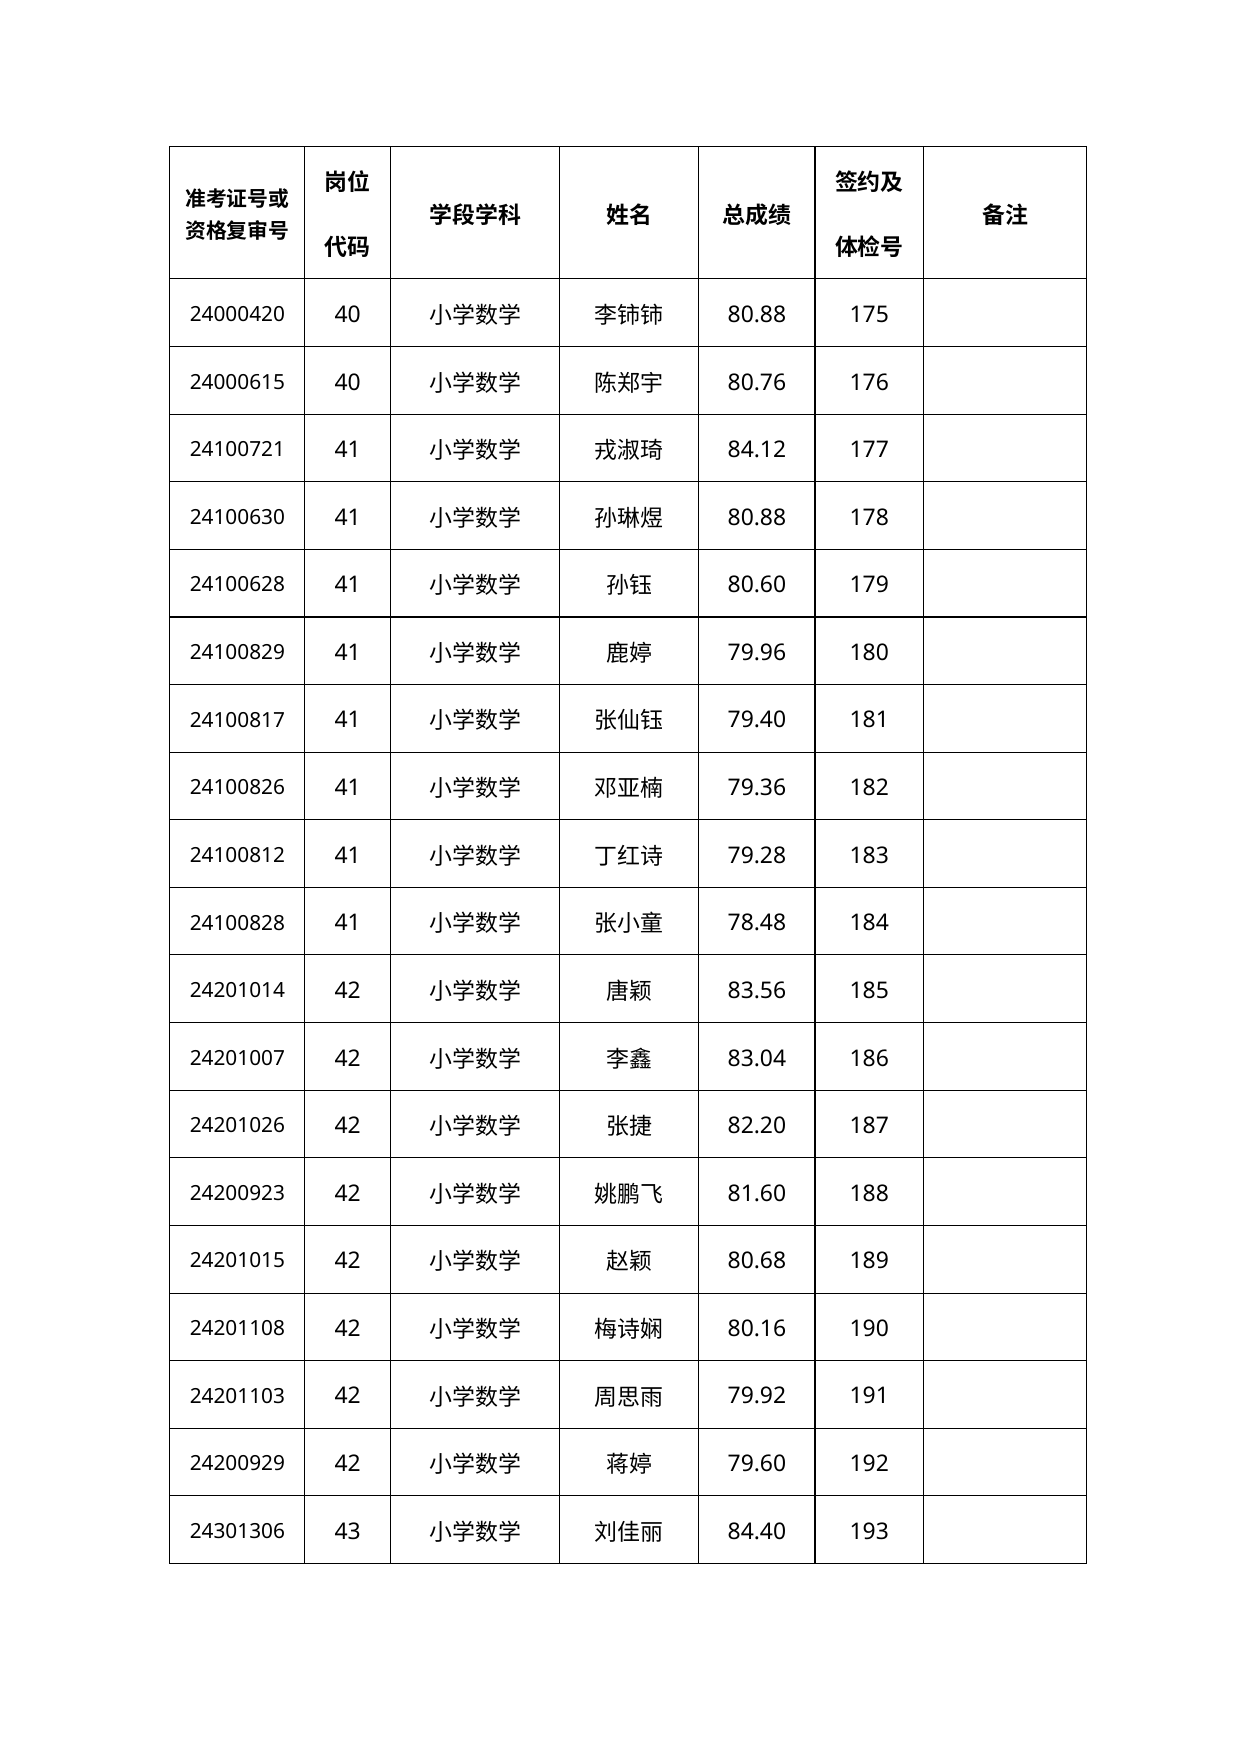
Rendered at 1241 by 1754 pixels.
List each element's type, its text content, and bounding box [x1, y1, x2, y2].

table_cell 小学数学 [391, 1023, 559, 1089]
table_cell 小学数学 [391, 1091, 559, 1157]
table_cell 80.88 [699, 279, 814, 346]
table_cell [924, 279, 1086, 346]
table_cell 24201007 [170, 1023, 304, 1089]
table_cell 179 [816, 550, 923, 616]
table_header 学段学科 [391, 147, 559, 278]
table_cell 176 [816, 347, 923, 413]
table_cell 24200923 [170, 1158, 304, 1225]
table_cell 24100826 [170, 753, 304, 819]
table_cell 83.04 [699, 1023, 814, 1089]
table_cell 姚鹏飞 [560, 1158, 698, 1225]
table_cell 24200929 [170, 1429, 304, 1495]
table_header 姓名 [560, 147, 698, 278]
table_cell 小学数学 [391, 1226, 559, 1292]
table_cell 24000615 [170, 347, 304, 413]
table_cell 24100721 [170, 415, 304, 481]
table_cell 79.36 [699, 753, 814, 819]
table_cell [924, 685, 1086, 752]
table_cell 24201108 [170, 1294, 304, 1360]
table_cell 42 [305, 1023, 390, 1089]
table_cell 190 [816, 1294, 923, 1360]
table_cell 41 [305, 820, 390, 887]
table_cell 181 [816, 685, 923, 752]
table_cell 42 [305, 1361, 390, 1428]
table_cell 192 [816, 1429, 923, 1495]
table_cell 188 [816, 1158, 923, 1225]
table_cell 小学数学 [391, 820, 559, 887]
table_cell 小学数学 [391, 550, 559, 616]
table_cell 丁红诗 [560, 820, 698, 887]
table_cell 80.60 [699, 550, 814, 616]
table_cell 小学数学 [391, 753, 559, 819]
table_cell 187 [816, 1091, 923, 1157]
table_cell 孙琳煜 [560, 482, 698, 549]
table_header 总成绩 [699, 147, 814, 278]
table_cell 24000420 [170, 279, 304, 346]
table_cell 80.16 [699, 1294, 814, 1360]
table_cell 李铈铈 [560, 279, 698, 346]
table_cell 小学数学 [391, 955, 559, 1022]
table_cell 42 [305, 1226, 390, 1292]
table_cell 陈郑宇 [560, 347, 698, 413]
table_cell 78.48 [699, 888, 814, 954]
table_cell 183 [816, 820, 923, 887]
table_cell [924, 618, 1086, 684]
table_cell [924, 1023, 1086, 1089]
table_cell 177 [816, 415, 923, 481]
table_cell 182 [816, 753, 923, 819]
table_cell 41 [305, 685, 390, 752]
table_cell 42 [305, 955, 390, 1022]
table_cell 82.20 [699, 1091, 814, 1157]
table_cell 42 [305, 1429, 390, 1495]
table_cell 小学数学 [391, 279, 559, 346]
table_cell [924, 1496, 1086, 1563]
table_cell [924, 415, 1086, 481]
table_cell 刘佳丽 [560, 1496, 698, 1563]
table_cell 42 [305, 1158, 390, 1225]
table_cell [924, 1226, 1086, 1292]
table_header 准考证号或 资格复审号 [170, 147, 304, 278]
table_cell 80.68 [699, 1226, 814, 1292]
table_cell 24100817 [170, 685, 304, 752]
table_cell 戎淑琦 [560, 415, 698, 481]
table_cell 191 [816, 1361, 923, 1428]
table_cell 80.76 [699, 347, 814, 413]
table_cell 赵颖 [560, 1226, 698, 1292]
table_cell 79.96 [699, 618, 814, 684]
table_cell 24201014 [170, 955, 304, 1022]
table_cell [924, 550, 1086, 616]
table_cell 24201103 [170, 1361, 304, 1428]
table_cell 79.40 [699, 685, 814, 752]
table_cell 41 [305, 753, 390, 819]
table_cell 175 [816, 279, 923, 346]
table_cell 24201015 [170, 1226, 304, 1292]
table_cell 180 [816, 618, 923, 684]
table_cell 24100812 [170, 820, 304, 887]
table_cell 84.12 [699, 415, 814, 481]
table_cell 鹿婷 [560, 618, 698, 684]
table_cell [924, 1429, 1086, 1495]
table_cell 周思雨 [560, 1361, 698, 1428]
table_cell 小学数学 [391, 482, 559, 549]
table_header 备注 [924, 147, 1086, 278]
table_cell 小学数学 [391, 1361, 559, 1428]
table_header 签约及 体检号 [816, 147, 923, 278]
table_cell 唐颖 [560, 955, 698, 1022]
table_cell 186 [816, 1023, 923, 1089]
table_cell 80.88 [699, 482, 814, 549]
table_cell [924, 820, 1086, 887]
table_cell 24301306 [170, 1496, 304, 1563]
table_cell 81.60 [699, 1158, 814, 1225]
table_cell 小学数学 [391, 888, 559, 954]
table_cell 张捷 [560, 1091, 698, 1157]
table_cell [924, 347, 1086, 413]
table_cell 小学数学 [391, 415, 559, 481]
table_cell 24100630 [170, 482, 304, 549]
table_cell 张小童 [560, 888, 698, 954]
table_cell [924, 482, 1086, 549]
table_cell 小学数学 [391, 685, 559, 752]
table_cell 185 [816, 955, 923, 1022]
table_cell 41 [305, 415, 390, 481]
table_cell 张仙钰 [560, 685, 698, 752]
table_cell 小学数学 [391, 1294, 559, 1360]
table_cell 40 [305, 279, 390, 346]
table_cell [924, 1091, 1086, 1157]
table_cell 小学数学 [391, 618, 559, 684]
table_cell [924, 1158, 1086, 1225]
table_cell 24100829 [170, 618, 304, 684]
table_cell 41 [305, 482, 390, 549]
table_cell [924, 753, 1086, 819]
table_cell 79.92 [699, 1361, 814, 1428]
table_cell 小学数学 [391, 1158, 559, 1225]
table_cell 24100628 [170, 550, 304, 616]
table_cell 小学数学 [391, 347, 559, 413]
table_cell 184 [816, 888, 923, 954]
table_cell [924, 1361, 1086, 1428]
table_cell [924, 1294, 1086, 1360]
table_cell 83.56 [699, 955, 814, 1022]
table_cell 178 [816, 482, 923, 549]
table_cell 小学数学 [391, 1429, 559, 1495]
table_cell 40 [305, 347, 390, 413]
table_cell 84.40 [699, 1496, 814, 1563]
table_cell 79.28 [699, 820, 814, 887]
table_cell 李鑫 [560, 1023, 698, 1089]
table_cell 孙钰 [560, 550, 698, 616]
table_cell 41 [305, 550, 390, 616]
table_cell 79.60 [699, 1429, 814, 1495]
table_cell 189 [816, 1226, 923, 1292]
table_cell 蒋婷 [560, 1429, 698, 1495]
table_cell 193 [816, 1496, 923, 1563]
table_cell 24100828 [170, 888, 304, 954]
table_header 岗位 代码 [305, 147, 390, 278]
table_cell 小学数学 [391, 1496, 559, 1563]
table_cell [924, 888, 1086, 954]
table_cell 梅诗娴 [560, 1294, 698, 1360]
table_cell 42 [305, 1091, 390, 1157]
table_cell 42 [305, 1294, 390, 1360]
table_cell 43 [305, 1496, 390, 1563]
table_cell 41 [305, 888, 390, 954]
table_cell 24201026 [170, 1091, 304, 1157]
table_cell 41 [305, 618, 390, 684]
table_cell [924, 955, 1086, 1022]
table_cell 邓亚楠 [560, 753, 698, 819]
